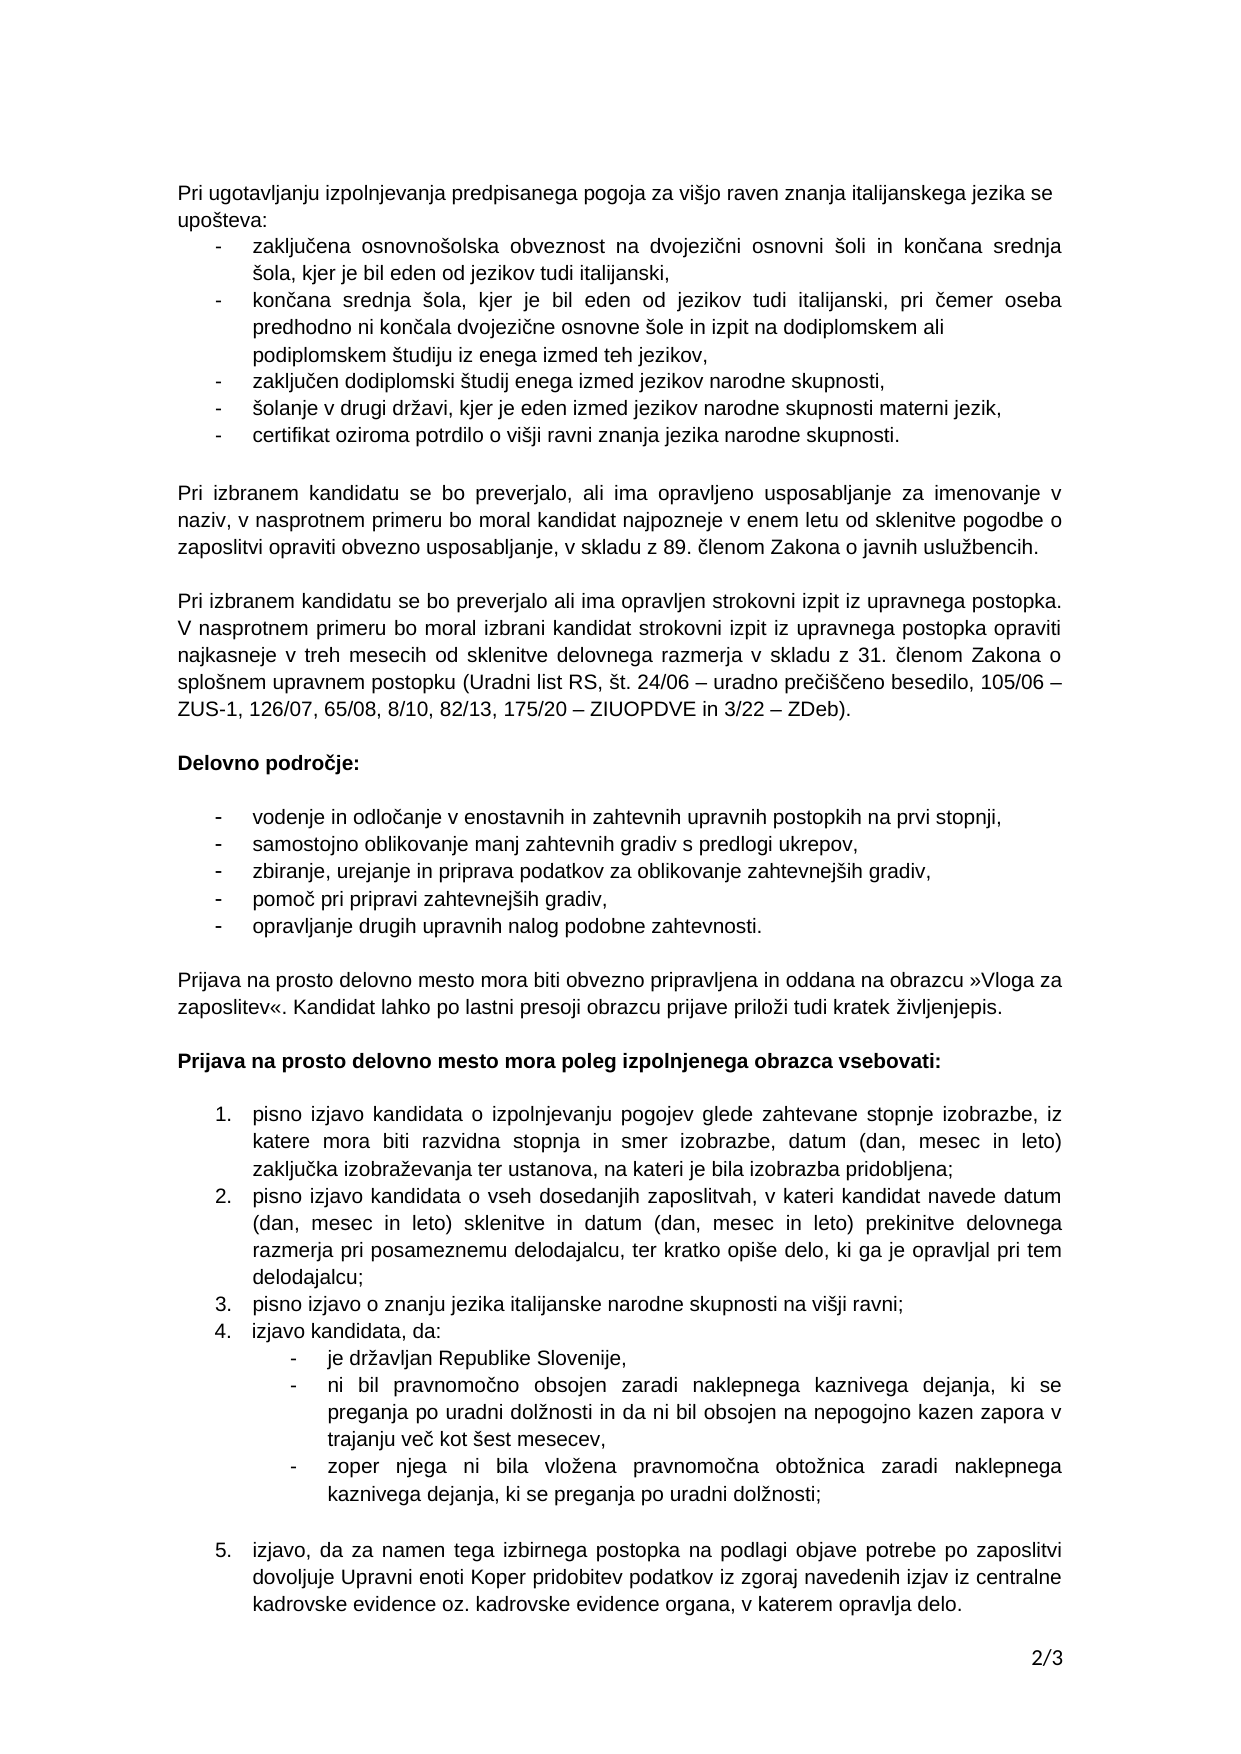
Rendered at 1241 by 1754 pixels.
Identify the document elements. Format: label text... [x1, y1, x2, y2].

text Prijava na prosto delovno mesto mora poleg izpolnjenega obrazca vsebovati: [177, 1046, 1063, 1073]
text Pri izbranem kandidatu se bo preverjalo ali ima opravljen strokovni izpit iz upravnega postopka. V nasprotnem primeru bo moral izbrani kandidat strokovni izpit iz upravnega postopka opraviti najkasneje v treh mesecih od sklenitve delovnega razmerja v skladu z 31. členom Zakona o splošnem upravnem postopku (Uradni list RS, št. 24/06 – uradno prečiščeno besedilo, 105/06 – ZUS-1, 126/07, 65/08, 8/10, 82/13, 175/20 – ZIUOPDVE in 3/22 – ZDeb). [177, 586, 1063, 721]
list izjavo kandidata, da: [214, 1317, 1063, 1344]
text Pri ugotavljanju izpolnjevanja predpisanega pogoja za višjo raven znanja italijanskega jezika se upošteva: [177, 177, 1063, 231]
list zoper njega ni bila vložena pravnomočna obtožnica zaradi naklepnega kaznivega dejanja, ki se preganja po uradni dolžnosti; [290, 1452, 1063, 1506]
list opravljanje drugih upravnih nalog podobne zahtevnosti. [215, 911, 1063, 938]
text Prijava na prosto delovno mesto mora biti obvezno pripravljena in oddana na obrazcu »Vloga za zaposlitev«. Kandidat lahko po lastni presoji obrazcu prijave priloži tudi kratek življenjepis. [177, 965, 1063, 1019]
list certifikat oziroma potrdilo o višji ravni znanja jezika narodne skupnosti. [215, 421, 1063, 448]
list šolanje v drugi državi, kjer je eden izmed jezikov narodne skupnosti materni jezik, [215, 394, 1063, 421]
list ni bil pravnomočno obsojen zaradi naklepnega kaznivega dejanja, ki se preganja po uradni dolžnosti in da ni bil obsojen na nepogojno kazen zapora v trajanju več kot šest mesecev, [290, 1371, 1063, 1452]
list vodenje in odločanje v enostavnih in zahtevnih upravnih postopkih na prvi stopnji, [215, 802, 1063, 829]
list zbiranje, urejanje in priprava podatkov za oblikovanje zahtevnejših gradiv, [215, 856, 1063, 883]
text Pri izbranem kandidatu se bo preverjalo, ali ima opravljeno usposabljanje za imenovanje v naziv, v nasprotnem primeru bo moral kandidat najpozneje v enem letu od sklenitve pogodbe o zaposlitvi opraviti obvezno usposabljanje, v skladu z 89. členom Zakona o javnih uslužbencih. [177, 477, 1063, 558]
text podiplomskem študiju iz enega izmed teh jezikov, [177, 340, 1063, 367]
list pisno izjavo kandidata o izpolnjevanju pogojev glede zahtevane stopnje izobrazbe, iz katere mora biti razvidna stopnja in smer izobrazbe, datum (dan, mesec in leto) zaključka izobraževanja ter ustanova, na kateri je bila izobrazba pridobljena; [215, 1100, 1063, 1181]
list končana srednja šola, kjer je bil eden od jezikov tudi italijanski, pri čemer oseba predhodno ni končala dvojezične osnovne šole in izpit na dodiplomskem ali [215, 286, 1063, 340]
list samostojno oblikovanje manj zahtevnih gradiv s predlogi ukrepov, [215, 829, 1063, 856]
text Delovno področje: [177, 748, 1063, 775]
list izjavo, da za namen tega izbirnega postopka na podlagi objave potrebe po zaposlitvi dovoljuje Upravni enoti Koper pridobitev podatkov iz zgoraj navedenih izjav iz centralne kadrovske evidence oz. kadrovske evidence organa, v katerem opravlja delo. [215, 1536, 1063, 1617]
list pomoč pri pripravi zahtevnejših gradiv, [215, 883, 1063, 911]
list je državljan Republike Slovenije, [290, 1344, 1063, 1371]
list pisno izjavo o znanju jezika italijanske narodne skupnosti na višji ravni; [215, 1290, 1063, 1317]
list pisno izjavo kandidata o vseh dosedanjih zaposlitvah, v kateri kandidat navede datum (dan, mesec in leto) sklenitve in datum (dan, mesec in leto) prekinitve delovnega razmerja pri posameznemu delodajalcu, ter kratko opiše delo, ki ga je opravljal pri tem delodajalcu; [215, 1181, 1063, 1290]
list zaključen dodiplomski študij enega izmed jezikov narodne skupnosti, [215, 367, 1063, 394]
list zaključena osnovnošolska obveznost na dvojezični osnovni šoli in končana srednja šola, kjer je bil eden od jezikov tudi italijanski, [215, 231, 1063, 286]
